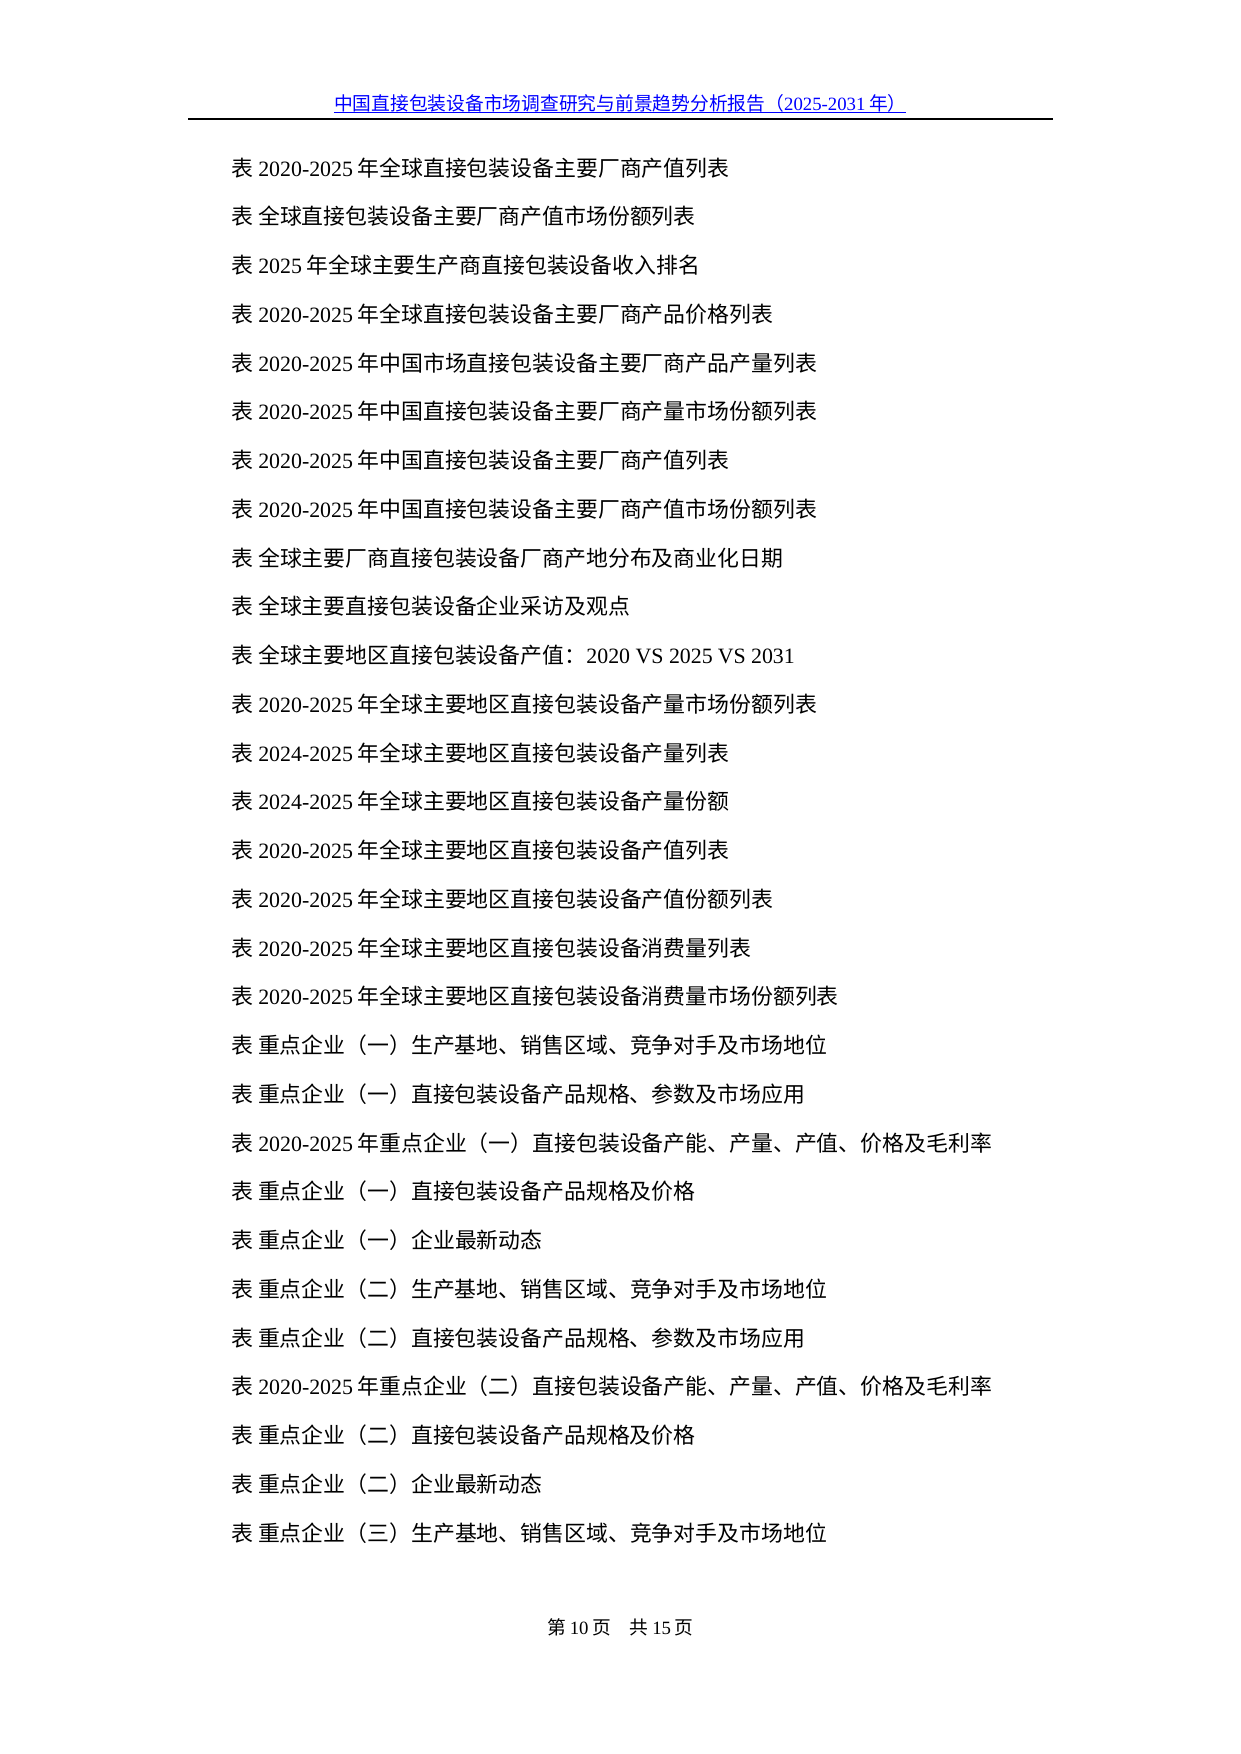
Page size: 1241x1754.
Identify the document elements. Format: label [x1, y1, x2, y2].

text [187, 150, 1053, 1548]
